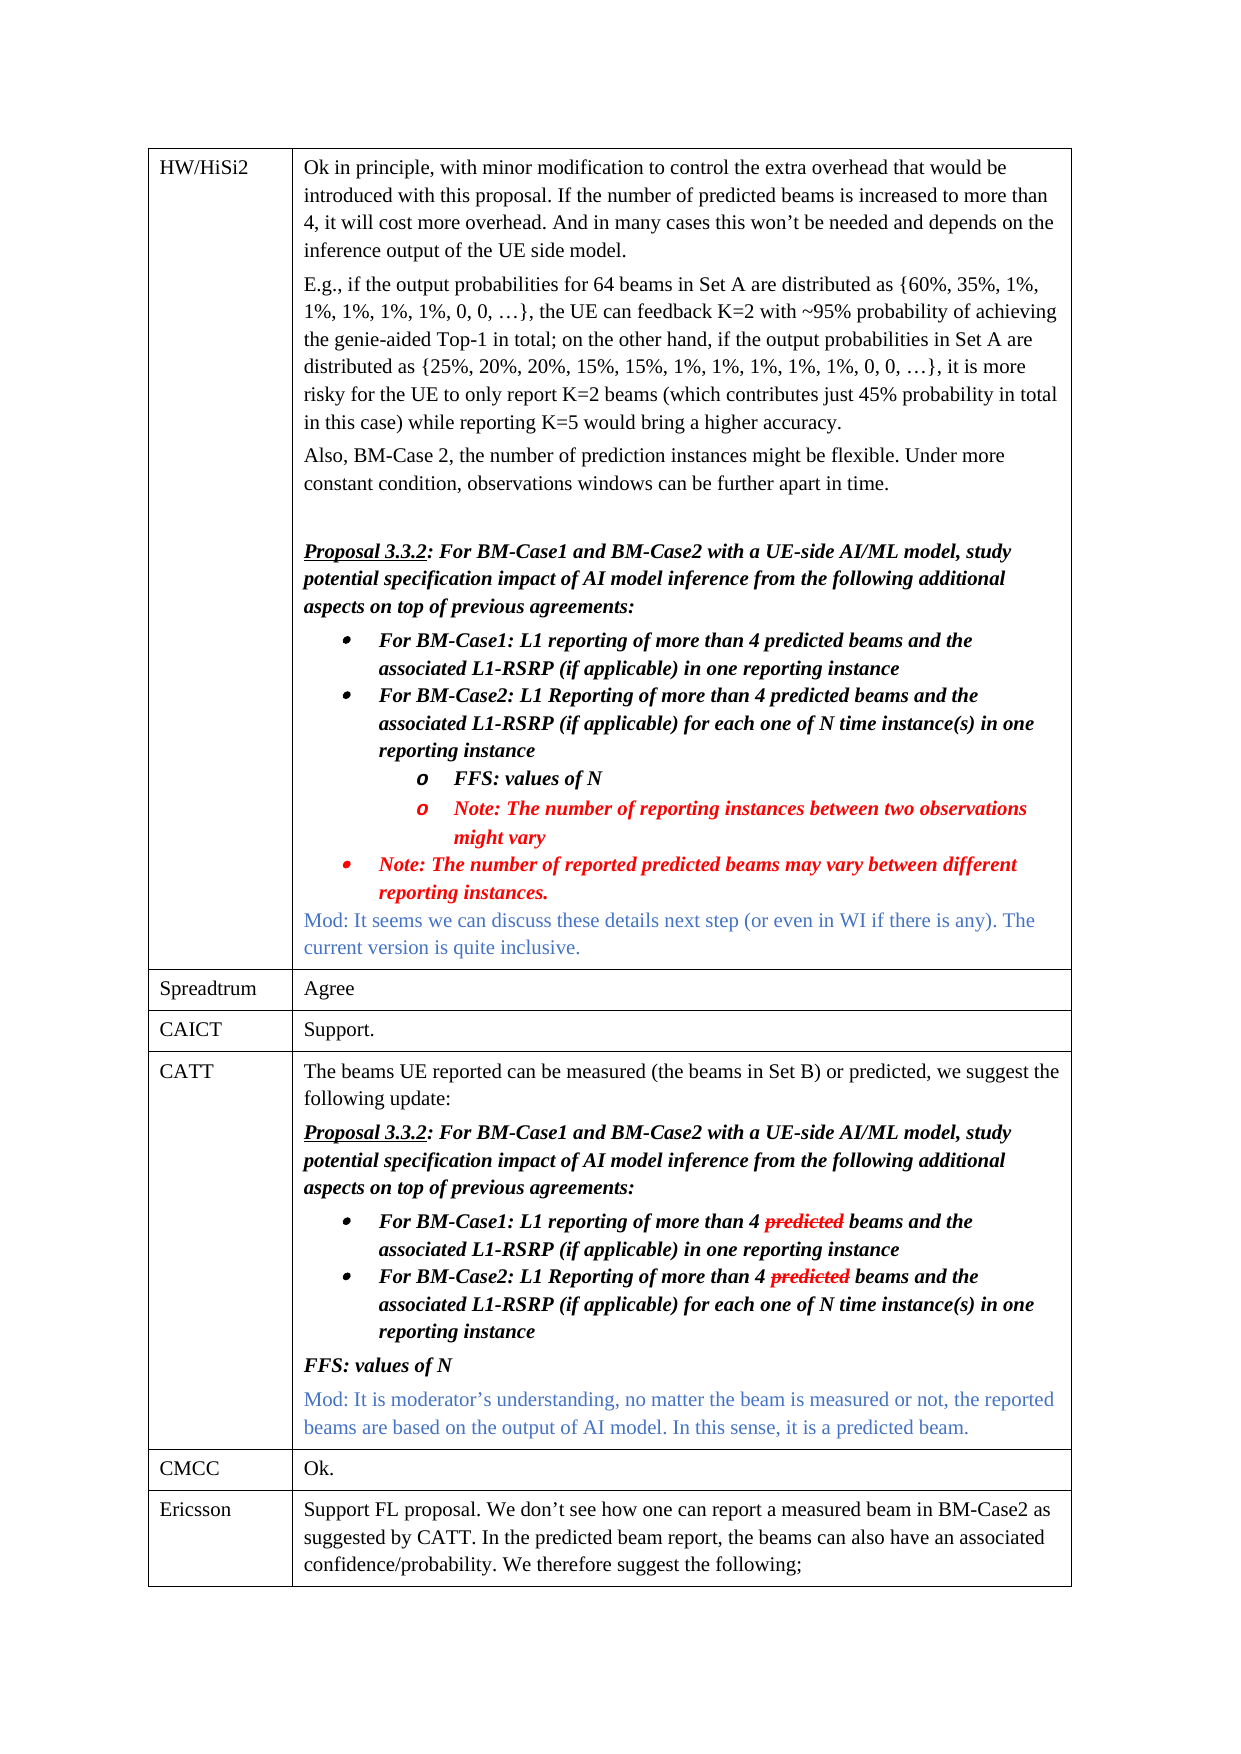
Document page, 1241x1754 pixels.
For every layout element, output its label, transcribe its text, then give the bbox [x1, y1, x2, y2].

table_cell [293, 1491, 1071, 1586]
table_cell Support. [293, 1011, 1071, 1051]
table_cell Spreadtrum [149, 970, 292, 1010]
table_cell Ok in principle, with minor modification to control the extra overhead that would be introduced with this proposal. If the number of predicted beams is increased to more than 4, it will cost more overhead. And in many cases this won’t be needed and depends on the inference output of the UE side model. E.g., if the output probabilities for 64 beams in Set A are distributed as {60%, 35%, 1%, 1%, 1%, 1%, 1%, 0, 0, …}, the UE can feedback K=2 with ~95% probability of achieving the genie-aided Top-1 in total; on the other hand, if the output probabilities in Set A are distributed as {25%, 20%, 20%, 15%, 15%, 1%, 1%, 1%, 1%, 1%, 0, 0, …}, it is more risky for the UE to only report K=2 beams (which contributes just 45% probability in total in this case) while reporting K=5 would bring a higher accuracy. Also, BM-Case 2, the number of prediction instances might be flexible. Under more constant condition, observations windows can be further apart in time. Proposal 3.3.2: For BM-Case1 and BM-Case2 with a UE-side AI/ML model, study potential specification impact of AI model inference from the following additional aspects on top of previous agreements: For BM-Case1: L1 reporting of more than 4 predicted beams and the associated L1-RSRP (if applicable) in one reporting instance For BM-Case2: L1 Reporting of more than 4 predicted beams and the associated L1-RSRP (if applicable) for each one of N time instance(s) in one reporting instance FFS: values of N Note: The number of reporting instances between two observations might vary Note: The number of reported predicted beams may vary between different reporting instances. Mod: It seems we can discuss these details next step (or even in WI if there is any). The current version is quite inclusive. [293, 149, 1071, 969]
table_cell The beams UE reported can be measured (the beams in Set B) or predicted, we suggest the following update: Proposal 3.3.2: For BM-Case1 and BM-Case2 with a UE-side AI/ML model, study potential specification impact of AI model inference from the following additional aspects on top of previous agreements: For BM-Case1: L1 reporting of more than 4 predicted beams and the associated L1-RSRP (if applicable) in one reporting instance For BM-Case2: L1 Reporting of more than 4 predicted beams and the associated L1-RSRP (if applicable) for each one of N time instance(s) in one reporting instance FFS: values of N Mod: It is moderator’s understanding, no matter the beam is measured or not, the reported beams are based on the output of AI model. In this sense, it is a predicted beam. [293, 1052, 1071, 1449]
table_cell HW/HiSi2 [149, 149, 292, 969]
table_cell CATT [149, 1052, 292, 1449]
table_cell Ericsson [149, 1491, 292, 1586]
table_cell Ok. [293, 1450, 1071, 1490]
table_cell CMCC [149, 1450, 292, 1490]
table_cell Agree [293, 970, 1071, 1010]
table_cell CAICT [149, 1011, 292, 1051]
